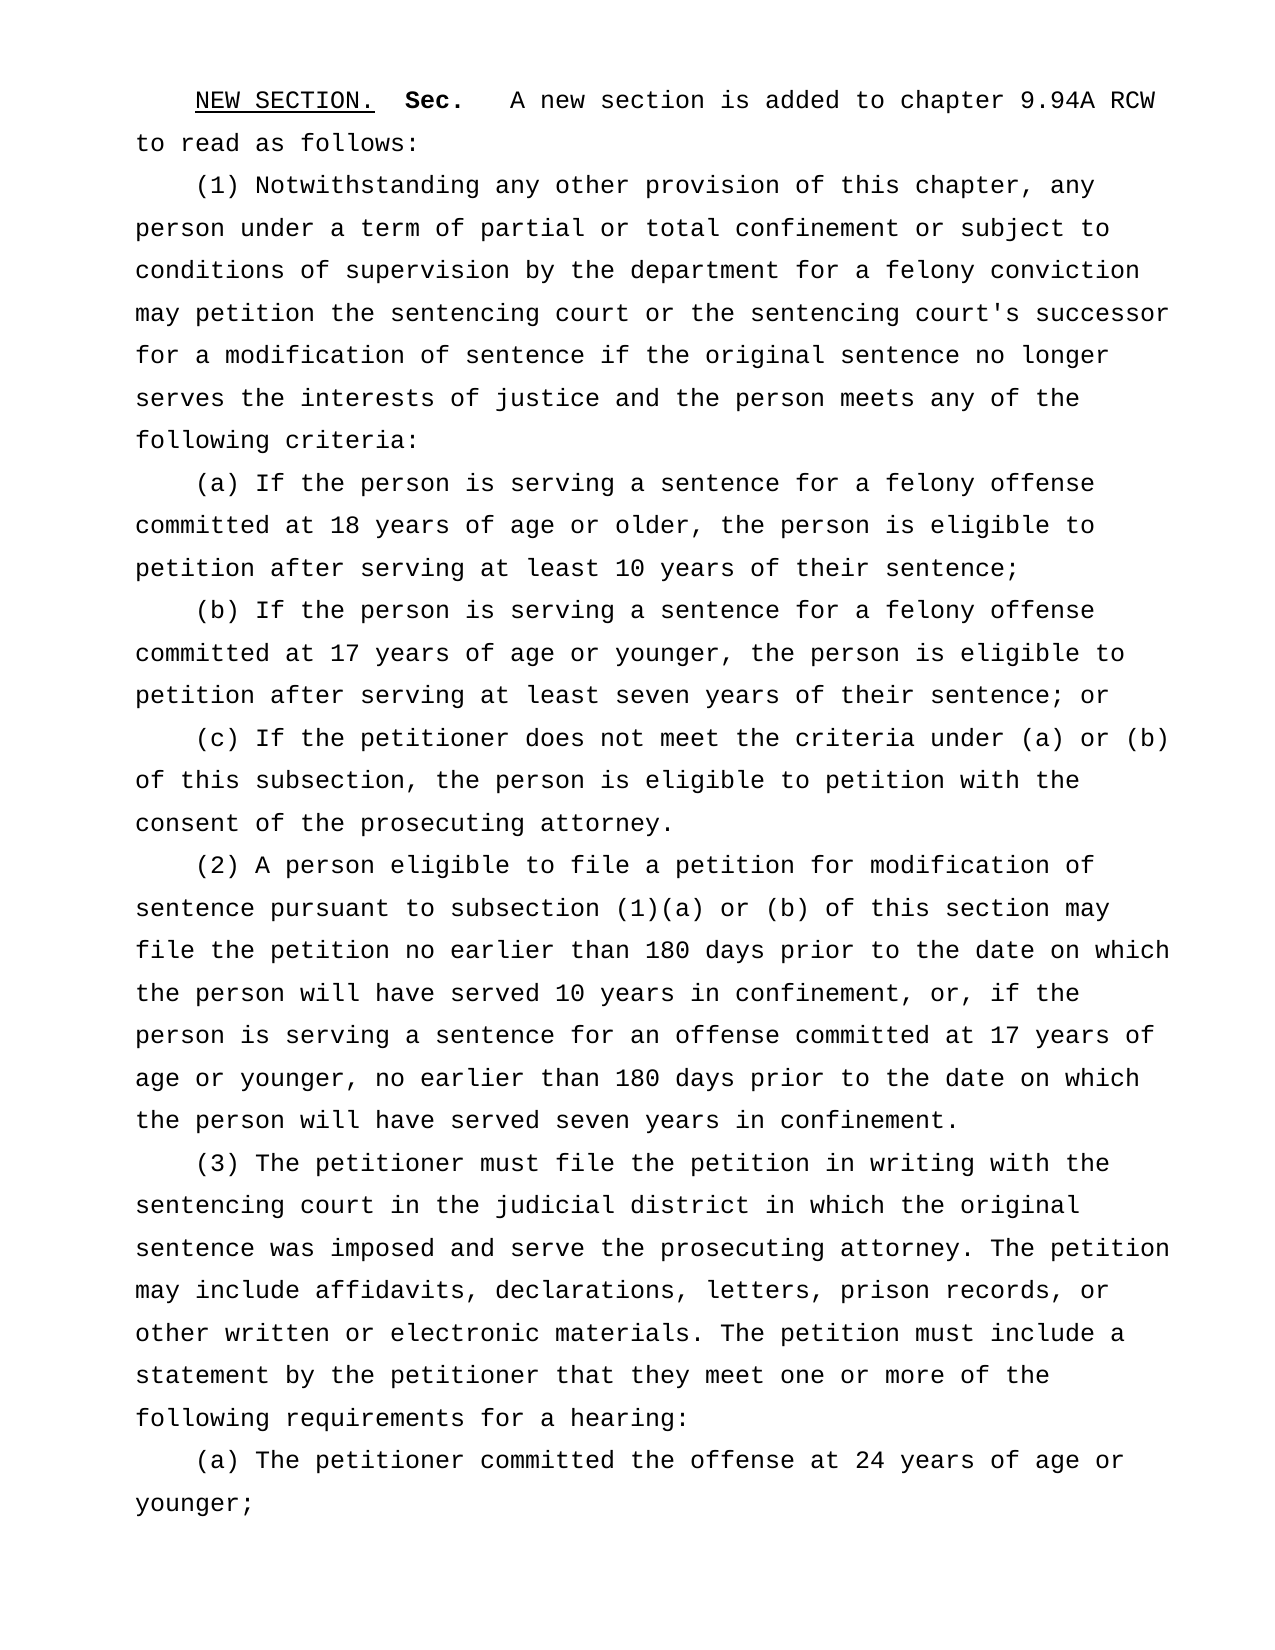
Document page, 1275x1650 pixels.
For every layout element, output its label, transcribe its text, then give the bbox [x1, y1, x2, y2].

text NEW SECTION. Sec. A new section is added to chapter 9.94A RCW to read as follows: [135, 75, 1170, 160]
text (b) If the person is serving a sentence for a felony offense committed at 17 years of age or younger, the person is eligible to petition after serving at least seven years of their sentence; or [135, 585, 1170, 712]
text (a) The petitioner committed the offense at 24 years of age or younger; [135, 1435, 1170, 1520]
text (3) The petitioner must file the petition in writing with the sentencing court in the judicial district in which the original sentence was imposed and serve the prosecuting attorney. The petition may include affidavits, declarations, letters, prison records, or other written or electronic materials. The petition must include a statement by the petitioner that they meet one or more of the following requirements for a hearing: [135, 1137, 1170, 1435]
text (1) Notwithstanding any other provision of this chapter, any person under a term of partial or total confinement or subject to conditions of supervision by the department for a felony conviction may petition the sentencing court or the sentencing court's successor for a modification of sentence if the original sentence no longer serves the interests of justice and the person meets any of the following criteria: [135, 160, 1170, 457]
text (2) A person eligible to file a petition for modification of sentence pursuant to subsection (1)(a) or (b) of this section may file the petition no earlier than 180 days prior to the date on which the person will have served 10 years in confinement, or, if the person is serving a sentence for an offense committed at 17 years of age or younger, no earlier than 180 days prior to the date on which the person will have served seven years in confinement. [135, 840, 1170, 1137]
text (a) If the person is serving a sentence for a felony offense committed at 18 years of age or older, the person is eligible to petition after serving at least 10 years of their sentence; [135, 457, 1170, 585]
text (c) If the petitioner does not meet the criteria under (a) or (b) of this subsection, the person is eligible to petition with the consent of the prosecuting attorney. [135, 712, 1170, 840]
